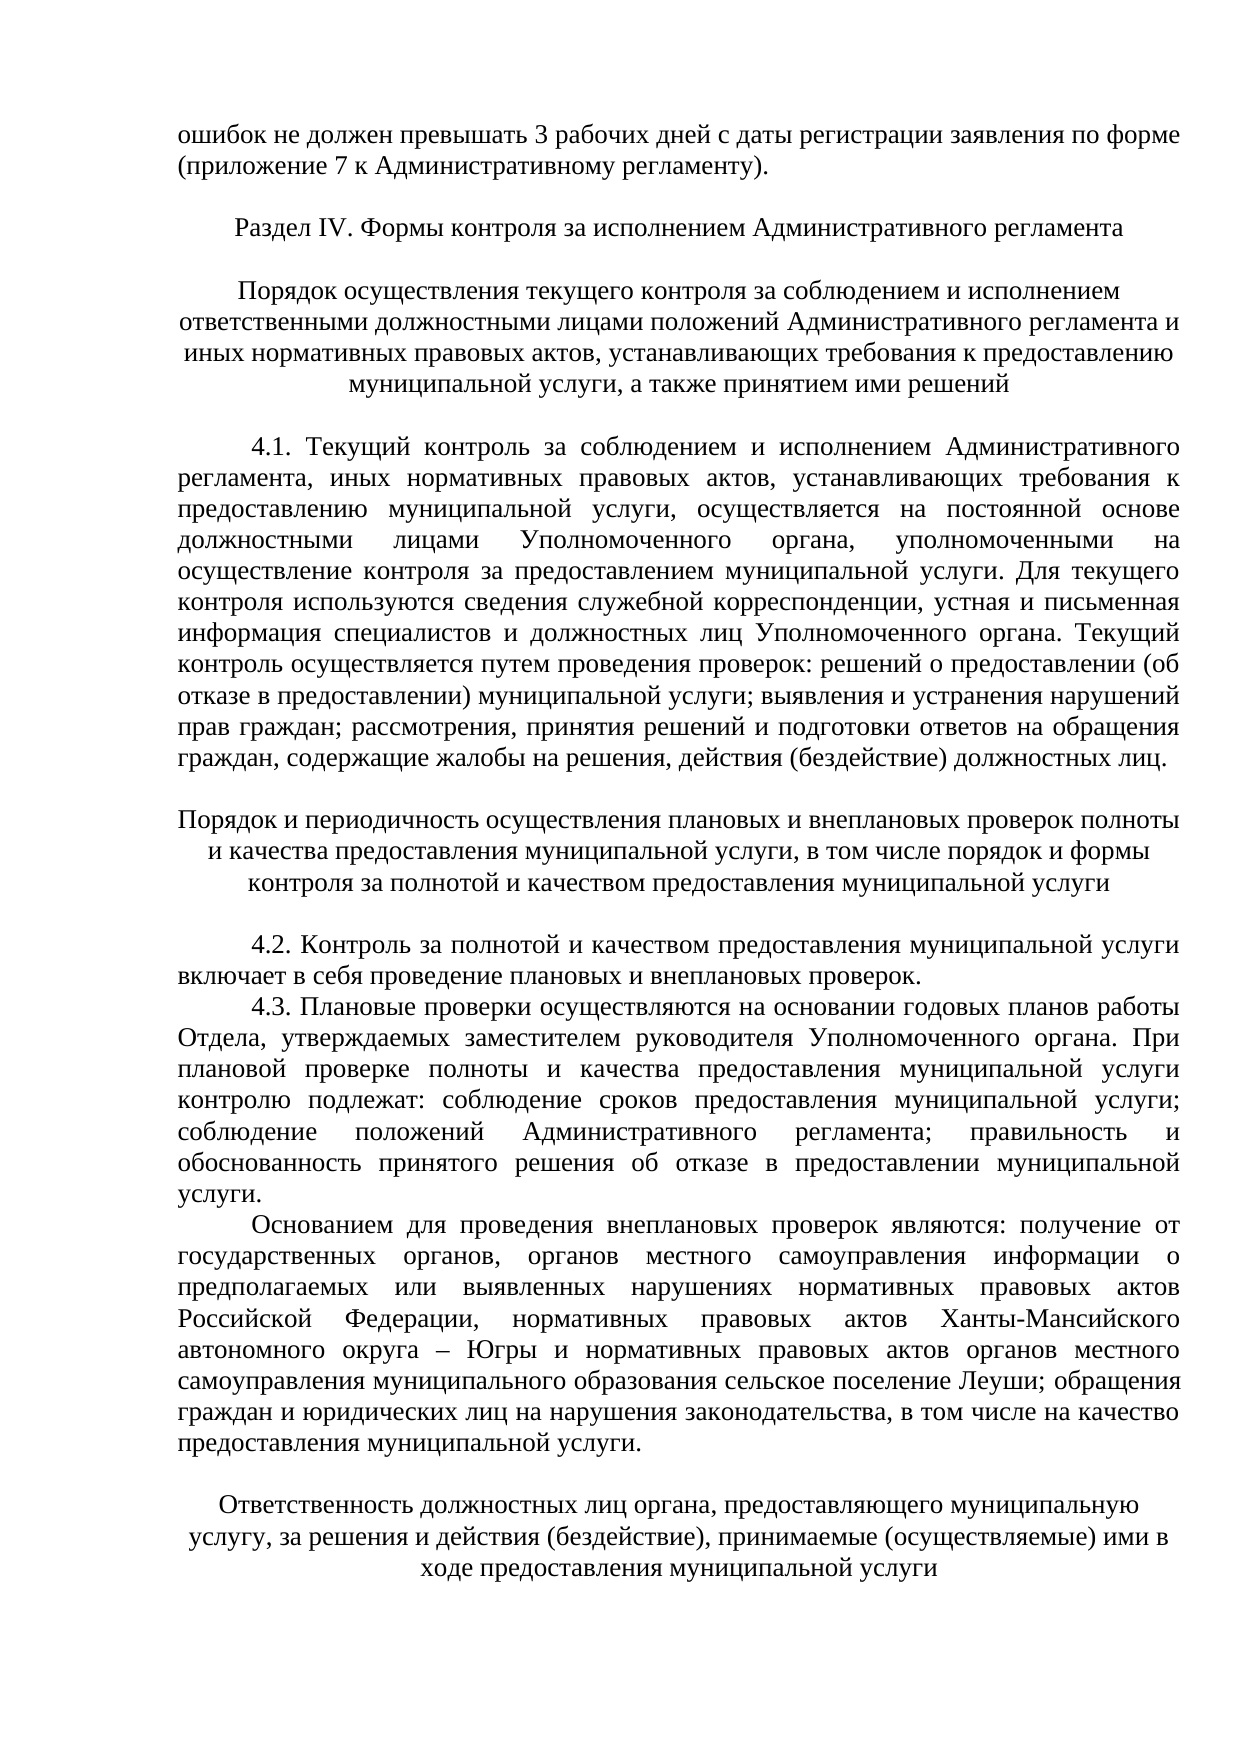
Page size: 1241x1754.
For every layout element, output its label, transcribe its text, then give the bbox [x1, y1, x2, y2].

text Порядок осуществления текущего контроля за соблюдением и исполнением ответственными должностными лицами положений Административного регламента и иных нормативных правовых актов, устанавливающих требования к предоставлению муниципальной услуги, а также принятием ими решений [177, 274, 1181, 398]
text Ответственность должностных лиц органа, предоставляющего муниципальную услугу, за решения и действия (бездействие), принимаемые (осуществляемые) ими в ходе предоставления муниципальной услуги [177, 1488, 1181, 1582]
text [177, 118, 1181, 180]
text 4.3. Плановые проверки осуществляются на основании годовых планов работы Отдела, утверждаемых заместителем руководителя Уполномоченного органа. При плановой проверке полноты и качества предоставления муниципальной услуги контролю подлежат: соблюдение сроков предоставления муниципальной услуги; соблюдение положений Административного регламента; правильность и обоснованность принятого решения об отказе в предоставлении муниципальной услуги. [177, 990, 1181, 1208]
text Основанием для проведения внеплановых проверок являются: получение от государственных органов, органов местного самоуправления информации о предполагаемых или выявленных нарушениях нормативных правовых актов Российской Федерации, нормативных правовых актов Ханты-Мансийского автономного округа – Югры и нормативных правовых актов органов местного самоуправления муниципального образования сельское поселение Леуши; обращения граждан и юридических лиц на нарушения законодательства, в том числе на качество предоставления муниципальной услуги. [177, 1208, 1181, 1457]
text Порядок и периодичность осуществления плановых и внеплановых проверок полноты и качества предоставления муниципальной услуги, в том числе порядок и формы контроля за полнотой и качеством предоставления муниципальной услуги [177, 803, 1181, 897]
text Раздел IV. Формы контроля за исполнением Административного регламента [177, 212, 1181, 243]
text 4.1. Текущий контроль за соблюдением и исполнением Административного регламента, иных нормативных правовых актов, устанавливающих требования к предоставлению муниципальной услуги, осуществляется на постоянной основе должностными лицами Уполномоченного органа, уполномоченными на осуществление контроля за предоставлением муниципальной услуги. Для текущего контроля используются сведения служебной корреспонденции, устная и письменная информация специалистов и должностных лиц Уполномоченного органа. Текущий контроль осуществляется путем проведения проверок: решений о предоставлении (об отказе в предоставлении) муниципальной услуги; выявления и устранения нарушений прав граждан; рассмотрения, принятия решений и подготовки ответов на обращения граждан, содержащие жалобы на решения, действия (бездействие) должностных лиц. [177, 429, 1181, 772]
text 4.2. Контроль за полнотой и качеством предоставления муниципальной услуги включает в себя проведение плановых и внеплановых проверок. [177, 928, 1181, 990]
